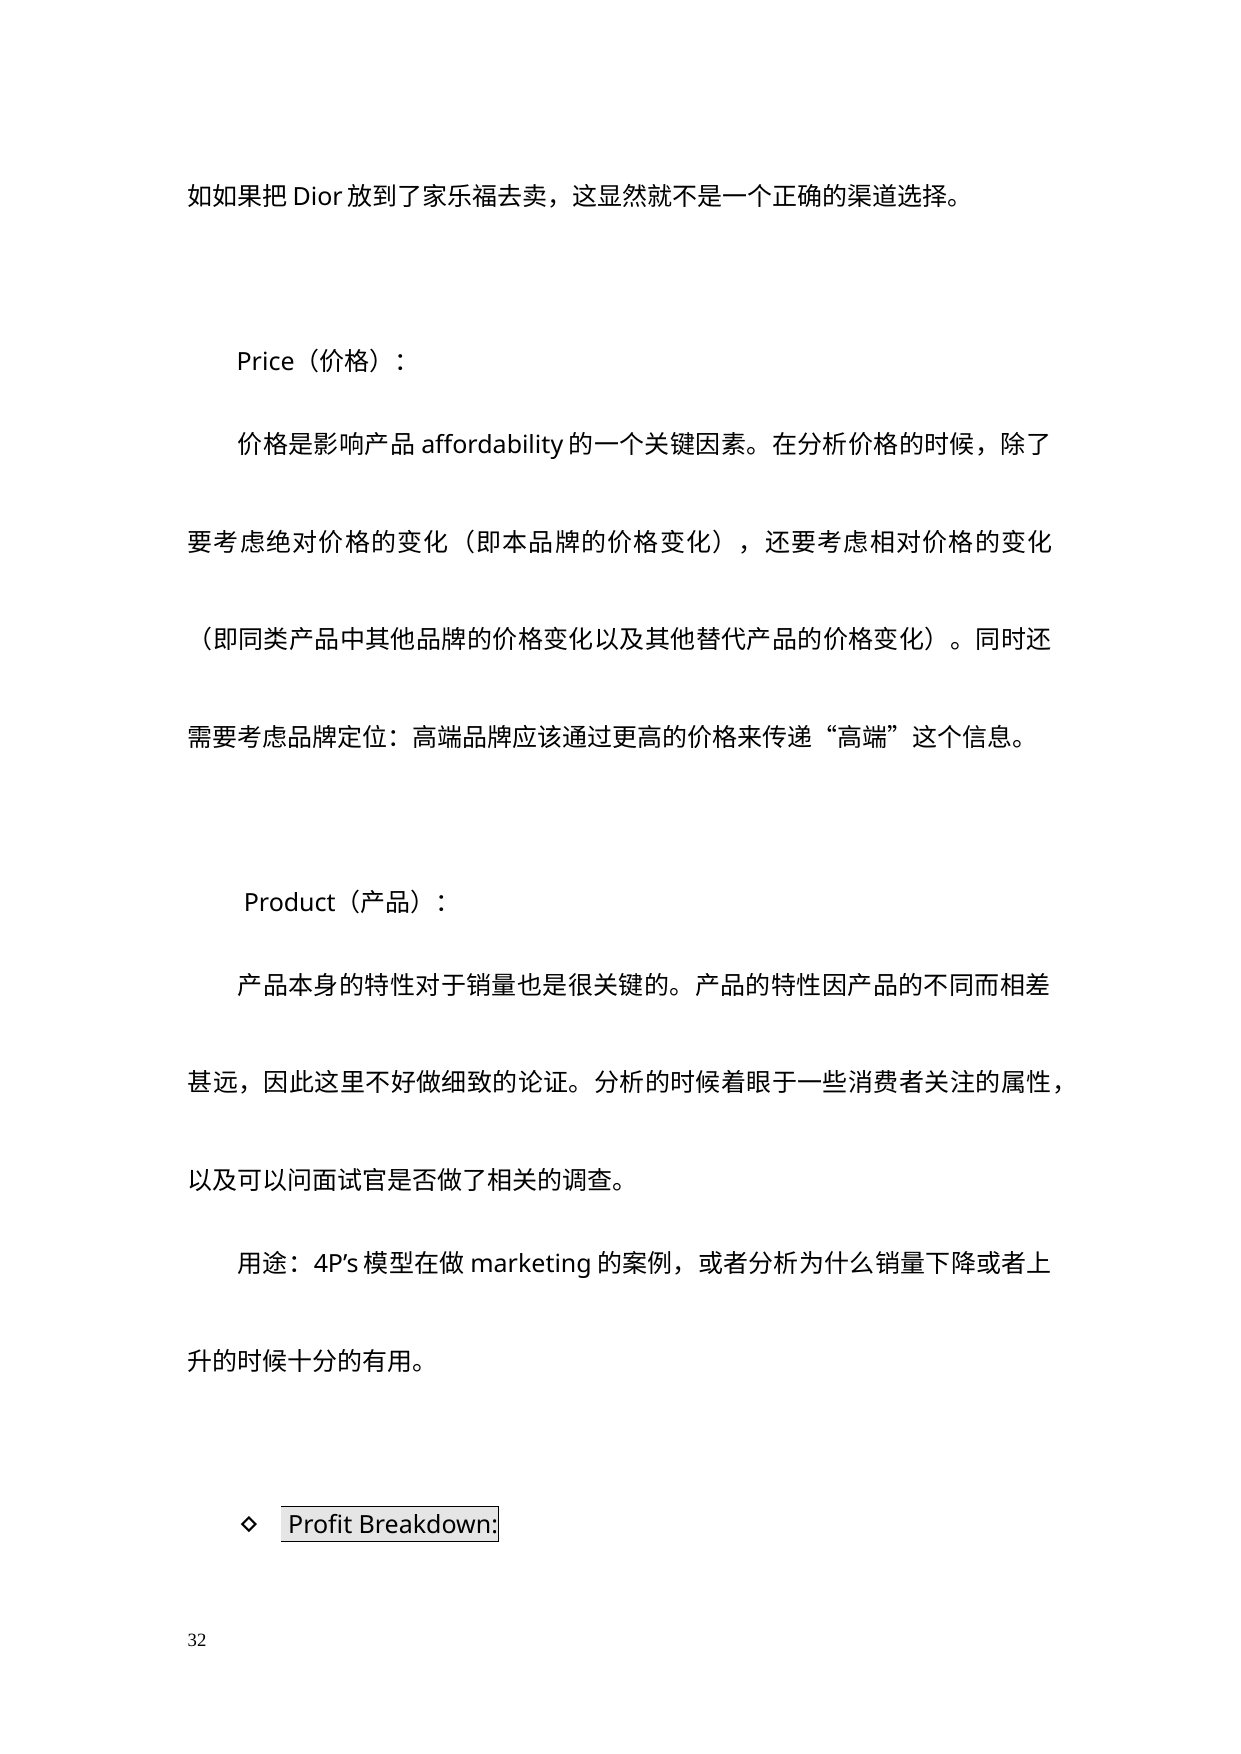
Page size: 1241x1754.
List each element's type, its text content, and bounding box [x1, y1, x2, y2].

text 用途：4P’s模型在做marketing的案例，或者分析为什么销量下降或者上升的时候十分的有用。 [187, 1229, 1053, 1392]
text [187, 162, 1053, 227]
list Profit Breakdown: [238, 1492, 1053, 1557]
text 价格是影响产品affordability的一个关键因素。在分析价格的时候，除了要考虑绝对价格的变化（即本品牌的价格变化），还要考虑相对价格的变化（即同类产品中其他品牌的价格变化以及其他替代产品的价格变化）。同时还需要考虑品牌定位：高端品牌应该通过更高的价格来传递“高端”这个信息。 [187, 410, 1053, 768]
text Price（价格）： [187, 327, 1053, 392]
text Product（产品）： [231, 868, 1053, 933]
text 产品本身的特性对于销量也是很关键的。产品的特性因产品的不同而相差甚远，因此这里不好做细致的论证。分析的时候着眼于一些消费者关注的属性，以及可以问面试官是否做了相关的调查。 [187, 951, 1053, 1211]
